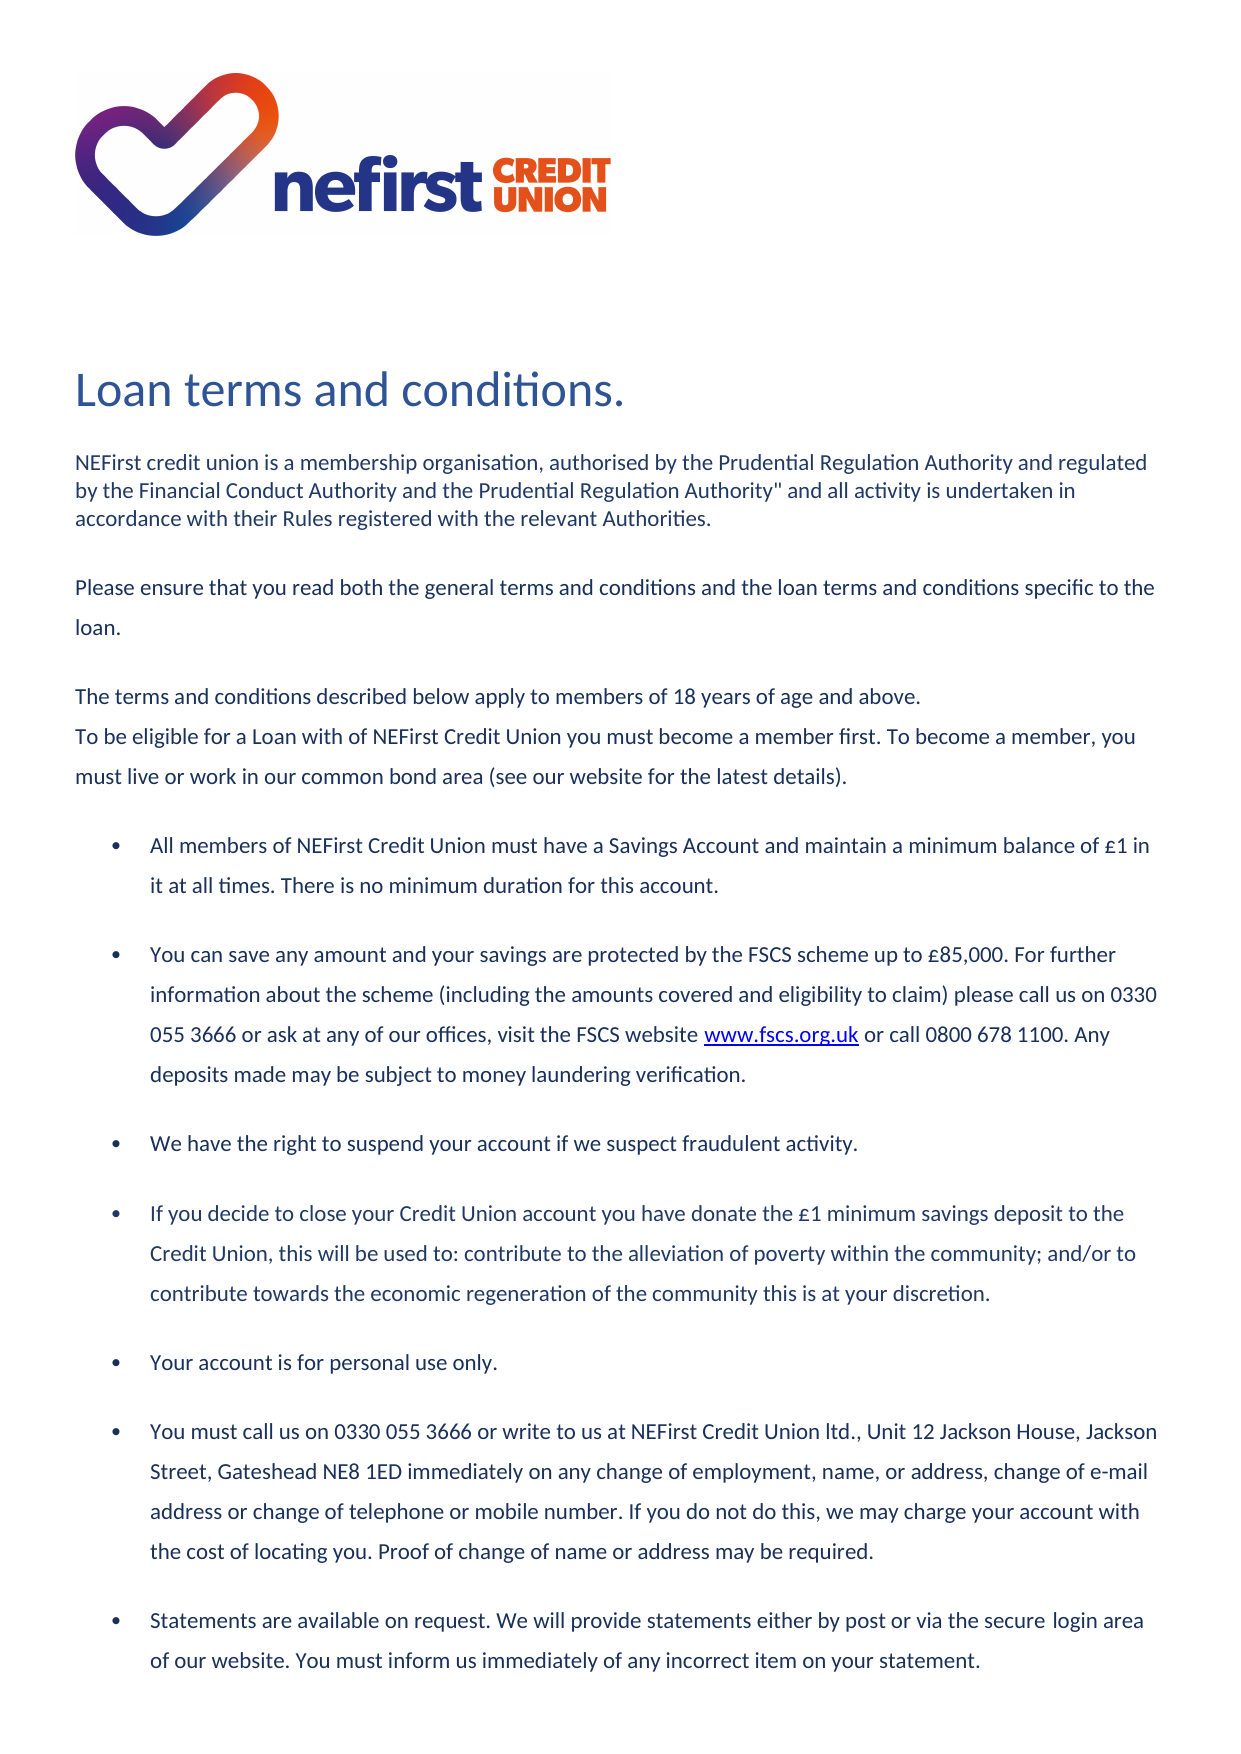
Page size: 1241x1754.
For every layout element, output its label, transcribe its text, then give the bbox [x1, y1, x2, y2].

list If you decide to close your Credit Union account you have donate the £1 minimum savings deposit to the Credit Union, this will be used to: contribute to the alleviation of poverty within the community; and/or to contribute towards the economic regeneration of the community this is at your discretion. [112, 1187, 1165, 1307]
list You can save any amount and your savings are protected by the FSCS scheme up to £85,000. For further information about the scheme (including the amounts covered and eligibility to claim) please call us on 0330 055 3666 or ask at any of our offices, visit the FSCS website www.fscs.org.uk or call 0800 678 1100. Any deposits made may be subject to money laundering verification. [112, 928, 1165, 1088]
text Please ensure that you read both the general terms and conditions and the loan terms and conditions specific to the loan. [75, 561, 1165, 641]
picture [75, 73, 611, 236]
text Loan terms and conditions. [75, 357, 1165, 418]
list You must call us on 0330 055 3666 or write to us at NEFirst Credit Union ltd., Unit 12 Jackson House, Jackson Street, Gateshead NE8 1ED immediately on any change of employment, name, or address, change of e-mail address or change of telephone or mobile number. If you do not do this, we may charge your account with the cost of locating you. Proof of change of name or address may be required. [112, 1405, 1165, 1565]
text NEFirst credit union is a membership organisation, authorised by the Prudential Regulation Authority and regulated by the Financial Conduct Authority and the Prudential Regulation Authority" and all activity is undertaken in accordance with their Rules registered with the relevant Authorities. [75, 448, 1165, 532]
list We have the right to suspend your account if we suspect fraudulent activity. [112, 1118, 1165, 1158]
list All members of NEFirst Credit Union must have a Savings Account and maintain a minimum balance of £1 in it at all times. There is no minimum duration for this account. [112, 819, 1165, 899]
list Your account is for personal use only. [112, 1336, 1165, 1376]
list Statements are available on request. We will provide statements either by post or via the secure login area of our website. You must inform us immediately of any incorrect item on your statement. [112, 1594, 1165, 1674]
text The terms and conditions described below apply to members of 18 years of age and above. To be eligible for a Loan with of NEFirst Credit Union you must become a member first. To become a member, you must live or work in our common bond area (see our website for the latest details). [75, 670, 1165, 790]
